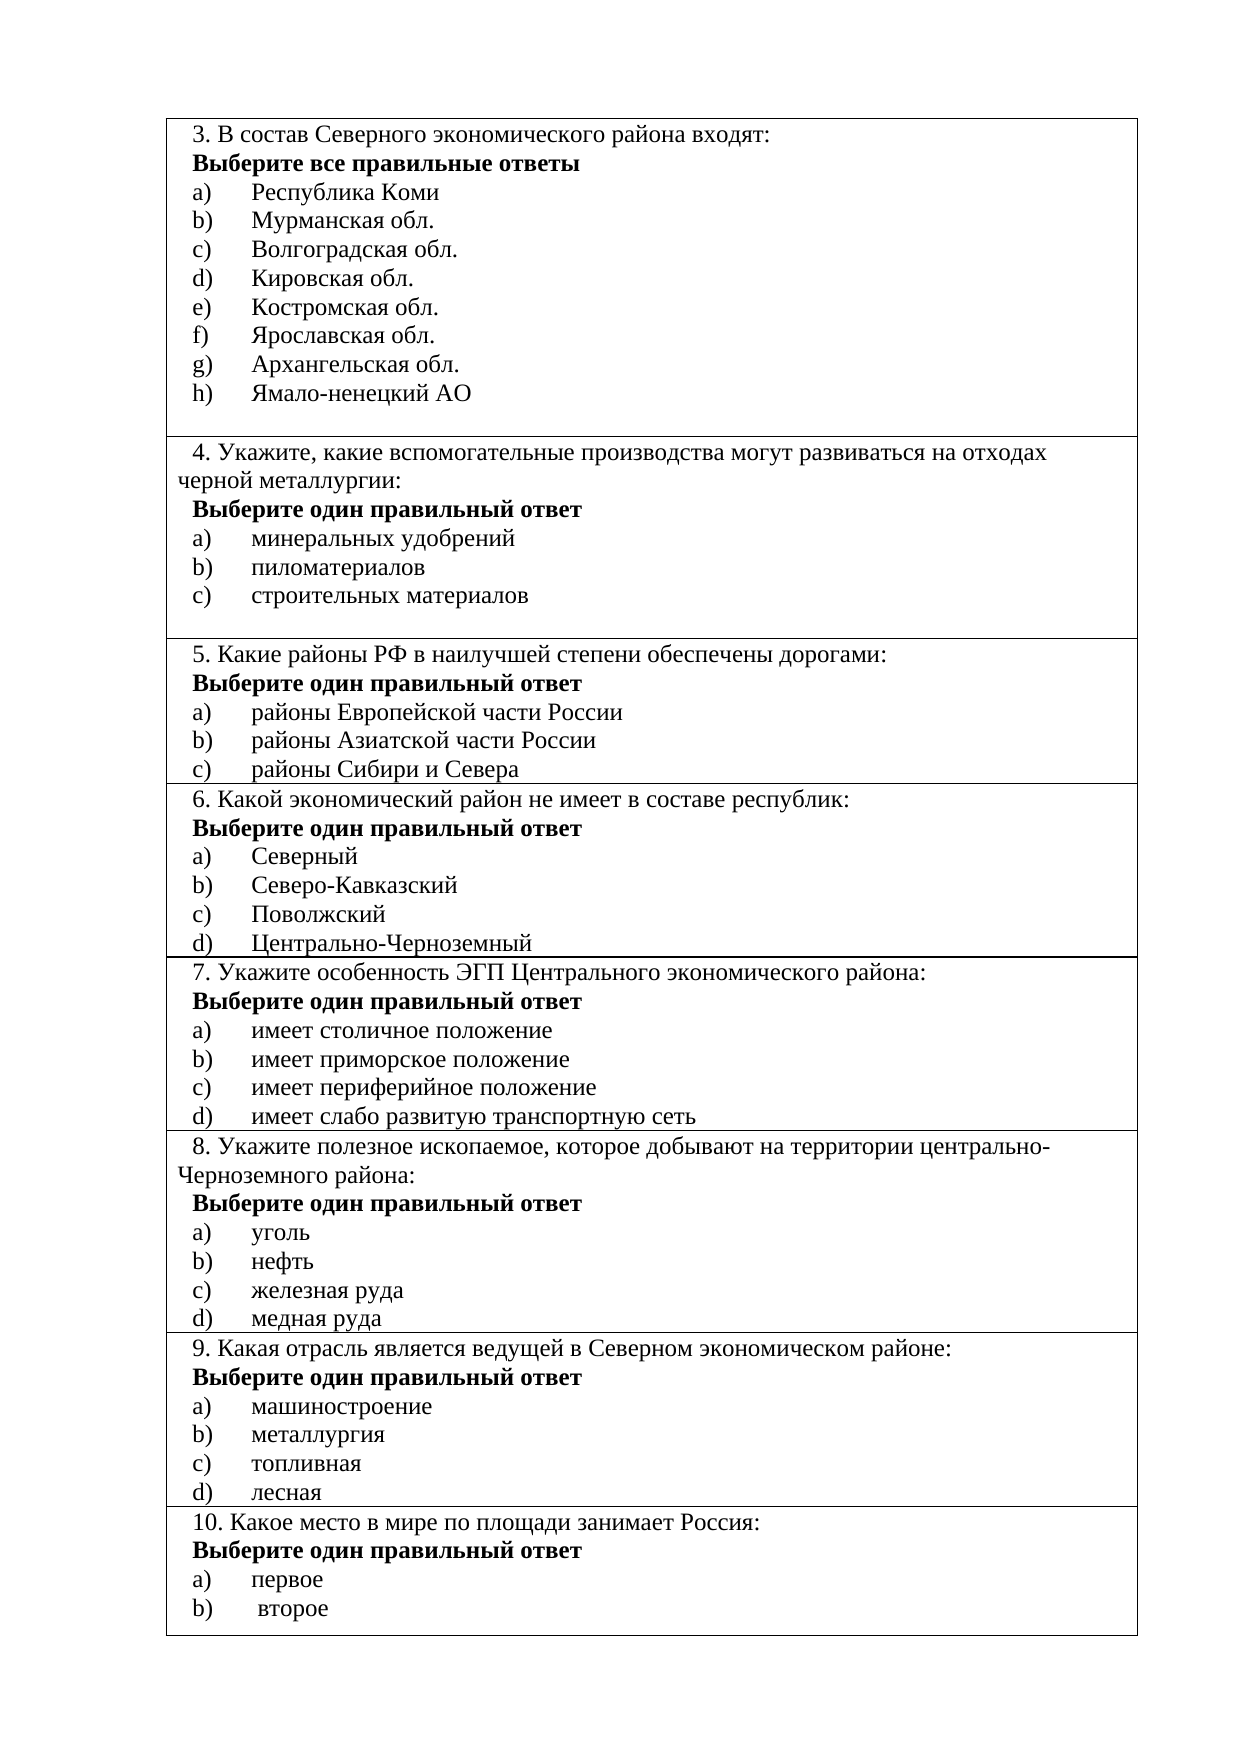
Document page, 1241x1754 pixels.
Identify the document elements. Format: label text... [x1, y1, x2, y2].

table_cell 9. Какая отрасль является ведущей в Северном экономическом районе: Выберите один правильный ответ машиностроение металлургия топливная лесная [167, 1333, 1137, 1506]
table_cell 5. Какие районы РФ в наилучшей степени обеспечены дорогами: Выберите один правильный ответ районы Европейской части России районы Азиатской части России районы Сибири и Севера [167, 639, 1137, 783]
table_cell 3. В состав Северного экономического района входят: Выберите все правильные ответы Республика Коми Мурманская обл. Волгоградская обл. Кировская обл. Костромская обл. Ярославская обл. Архангельская обл. Ямало-ненецкий АО [167, 119, 1137, 436]
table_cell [167, 1507, 1137, 1635]
table_cell 6. Какой экономический район не имеет в составе республик: Выберите один правильный ответ Северный Северо-Кавказский Поволжский Центрально-Черноземный [167, 784, 1137, 956]
table_cell 4. Укажите, какие вспомогательные производства могут развиваться на отходах черной металлургии: Выберите один правильный ответ минеральных удобрений пиломатериалов строительных материалов [167, 437, 1137, 638]
table_cell 7. Укажите особенность ЭГП Центрального экономического района: Выберите один правильный ответ имеет столичное положение имеет приморское положение имеет периферийное положение имеет слабо развитую транспортную сеть [167, 958, 1137, 1130]
table_cell 8. Укажите полезное ископаемое, которое добывают на территории центрально-Черноземного района: Выберите один правильный ответ уголь нефть железная руда медная руда [167, 1131, 1137, 1332]
